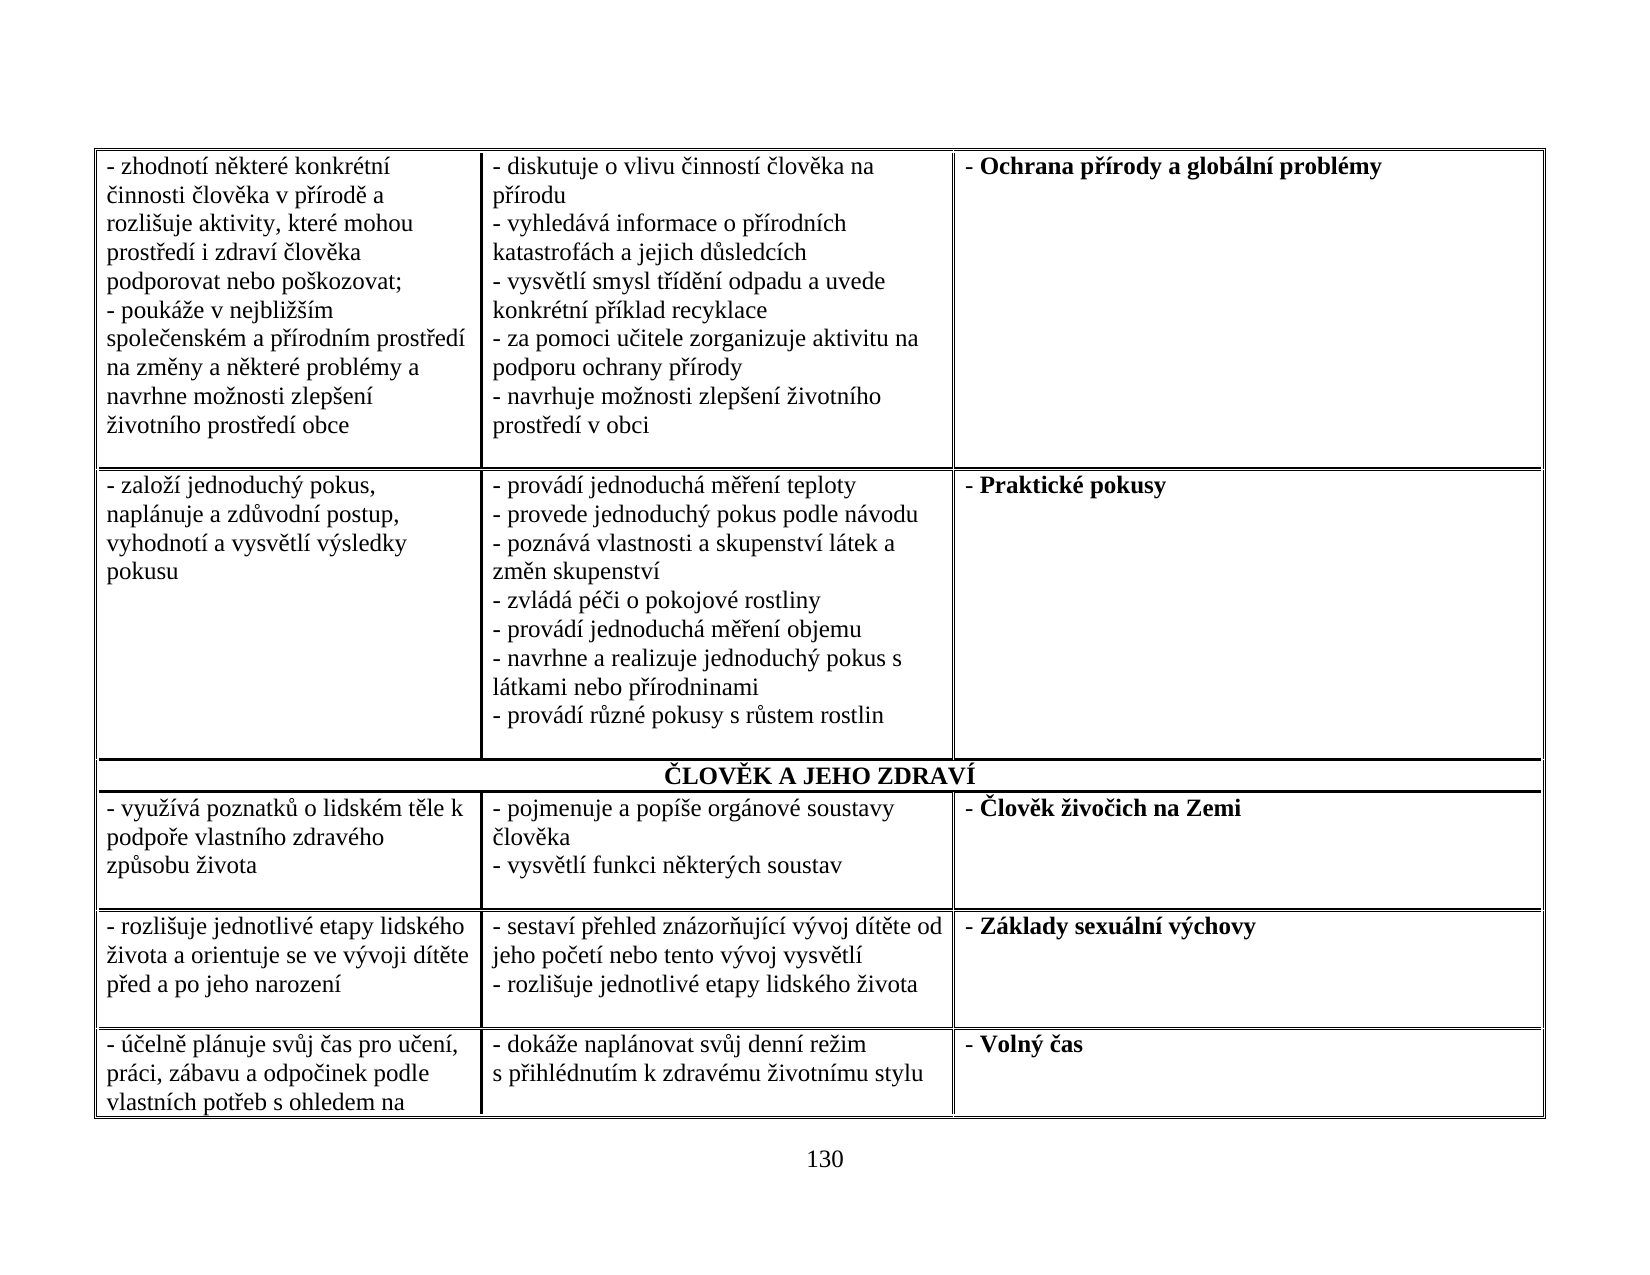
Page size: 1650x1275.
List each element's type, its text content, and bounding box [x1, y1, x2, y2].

table_cell - Základy sexuální výchovy [955, 908, 1543, 1026]
table_cell - využívá poznatků o lidském těle k podpoře vlastního zdravého způsobu života [97, 790, 480, 908]
table_cell - Člověk živočich na Zemi [955, 790, 1543, 908]
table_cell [481, 1030, 954, 1116]
table_cell - rozlišuje jednotlivé etapy lidského života a orientuje se ve vývoji dítěte před a po jeho narození [97, 908, 480, 1026]
table_cell - provádí jednoduchá měření teploty - provede jednoduchý pokus podle návodu - poznává vlastnosti a skupenství látek a změn skupenství - zvládá péči o pokojové rostliny - provádí jednoduchá měření objemu - navrhne a realizuje jednoduchý pokus s látkami nebo přírodninami - provádí různé pokusy s růstem rostlin [483, 471, 952, 758]
table_cell ČLOVĚK A JEHO ZDRAVÍ [95, 758, 1544, 790]
table_cell - založí jednoduchý pokus, naplánuje a zdůvodní postup, vyhodnotí a vysvětlí výsledky pokusu [97, 467, 480, 758]
table_cell - diskutuje o vlivu činností člověka na přírodu - vyhledává informace o přírodních katastrofách a jejich důsledcích - vysvětlí smysl třídění odpadu a uvede konkrétní příklad recyklace - za pomoci učitele zorganizuje aktivitu na podporu ochrany přírody - navrhuje možnosti zlepšení životního prostředí v obci [481, 151, 954, 467]
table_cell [97, 1026, 481, 1116]
table_cell - zhodnotí některé konkrétní činnosti člověka v přírodě a rozlišuje aktivity, které mohou prostředí i zdraví člověka podporovat nebo poškozovat; - poukáže v nejbližším společenském a přírodním prostředí na změny a některé problémy a navrhne možnosti zlepšení životního prostředí obce [97, 151, 481, 467]
table_cell - sestaví přehled znázorňující vývoj dítěte od jeho početí nebo tento vývoj vysvětlí - rozlišuje jednotlivé etapy lidského života [483, 912, 952, 1026]
table_cell - pojmenuje a popíše orgánové soustavy člověka - vysvětlí funkci některých soustav [483, 793, 952, 908]
table_cell - Volný čas [954, 1026, 1543, 1116]
table_cell - Ochrana přírody a globální problémy [954, 151, 1543, 467]
table_cell - Praktické pokusy [955, 467, 1543, 758]
